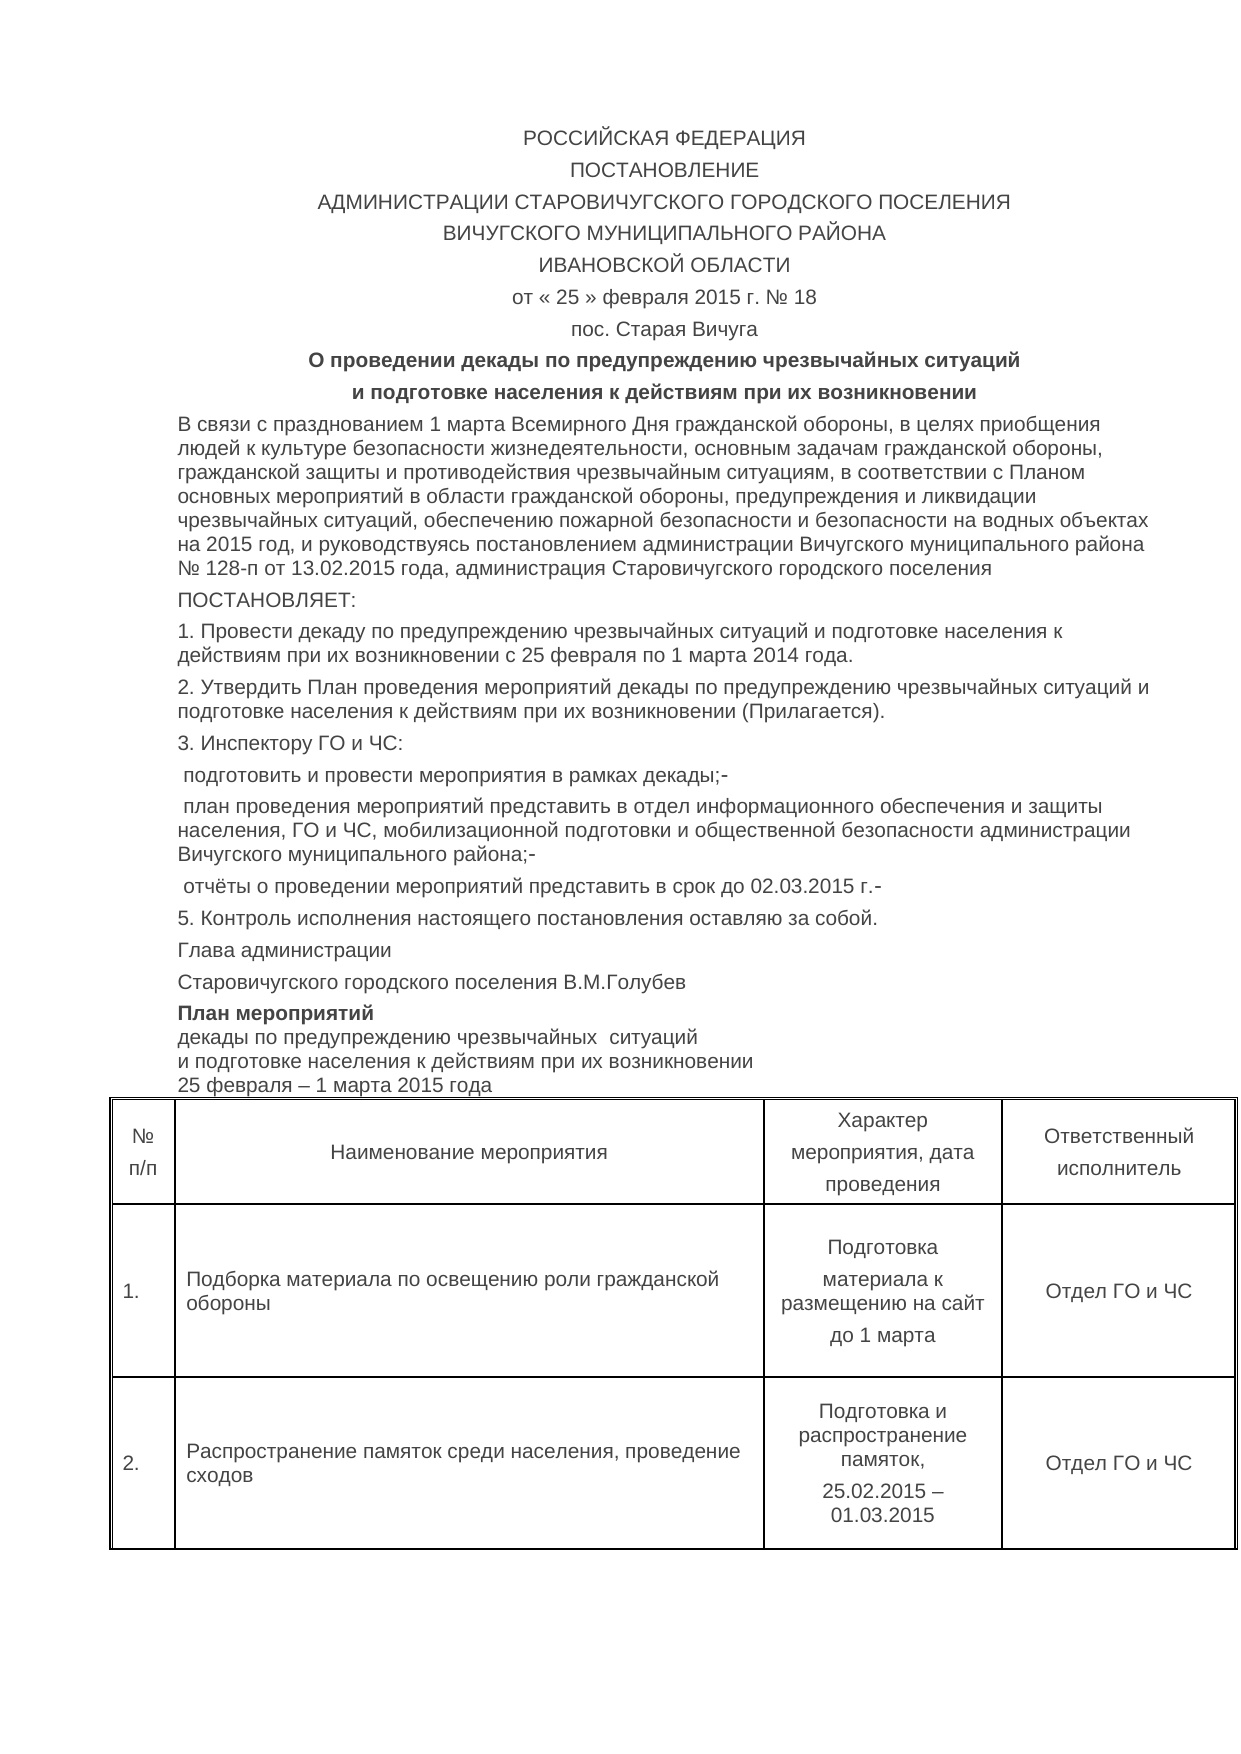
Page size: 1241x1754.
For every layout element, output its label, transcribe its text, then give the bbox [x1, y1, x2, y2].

text 5. Контроль исполнения настоящего постановления оставляю за собой. [177, 906, 1152, 930]
text 1. Провести декаду по предупреждению чрезвычайных ситуаций и подготовке населения к действиям при их возникновении с 25 февраля по 1 марта 2014 года. [177, 619, 1152, 667]
text и подготовке населения к действиям при их возникновении [177, 380, 1152, 404]
table_cell Подготовка материала к размещению на сайт до 1 марта [765, 1205, 1001, 1376]
text АДМИНИСТРАЦИИ СТАРОВИЧУГСКОГО ГОРОДСКОГО ПОСЕЛЕНИЯ [177, 189, 1152, 213]
text В связи с празднованием 1 марта Всемирного Дня гражданской обороны, в целях приобщения людей к культуре безопасности жизнедеятельности, основным задачам гражданской обороны, гражданской защиты и противодействия чрезвычайным ситуациям, в соответствии с Планом основных мероприятий в области гражданской обороны, предупреждения и ликвидации чрезвычайных ситуаций, обеспечению пожарной безопасности и безопасности на водных объектах на 2015 год, и руководствуясь постановлением администрации Вичугского муниципального района № 128-п от 13.02.2015 года, администрация Старовичугского городского поселения [177, 412, 1152, 579]
text план проведения мероприятий представить в отдел информационного обеспечения и защиты населения, ГО и ЧС, мобилизационной подготовки и общественной безопасности администрации Вичугского муниципального района; [177, 794, 1152, 866]
text Глава администрации [177, 938, 1152, 962]
table_header Характер мероприятия, дата проведения [765, 1100, 1001, 1203]
text РОССИЙСКАЯ ФЕДЕРАЦИЯ [177, 126, 1152, 150]
text План мероприятий [177, 1001, 1152, 1025]
table_header Наименование мероприятия [176, 1100, 763, 1203]
text 2. Утвердить План проведения мероприятий декады по предупреждению чрезвычайных ситуаций и подготовке населения к действиям при их возникновении (Прилагается). [177, 675, 1152, 723]
text от « 25 » февраля 2015 г. № 18 [177, 285, 1152, 309]
text ИВАНОВСКОЙ ОБЛАСТИ [177, 253, 1152, 277]
table_cell 1. [113, 1205, 174, 1376]
table_header Ответственный исполнитель [1003, 1100, 1234, 1203]
table_cell Отдел ГО и ЧС [1003, 1205, 1234, 1376]
table_header № п/п [113, 1100, 174, 1203]
text ВИЧУГСКОГО МУНИЦИПАЛЬНОГО РАЙОНА [177, 221, 1152, 245]
text 25 февраля – 1 марта 2015 года [177, 1073, 1152, 1097]
text ПОСТАНОВЛЕНИЕ [177, 158, 1152, 182]
table_cell Подборка материала по освещению роли гражданской обороны [176, 1205, 763, 1376]
text декады по предупреждению чрезвычайных ситуаций [177, 1025, 1152, 1049]
table_cell 2. [113, 1378, 174, 1548]
text Старовичугского городского поселения В.М.Голубев [177, 969, 1152, 993]
text ПОСТАНОВЛЯЕТ: [177, 587, 1152, 611]
text пос. Старая Вичуга [177, 317, 1152, 341]
table_cell Подготовка и распространение памяток, 25.02.2015 – 01.03.2015 [765, 1378, 1001, 1548]
table_cell Отдел ГО и ЧС [1003, 1378, 1234, 1548]
text и подготовке населения к действиям при их возникновении [177, 1049, 1152, 1073]
text О проведении декады по предупреждению чрезвычайных ситуаций [177, 348, 1152, 372]
text подготовить и провести мероприятия в рамках декады; [177, 762, 1152, 786]
text отчёты о проведении мероприятий представить в срок до 02.03.2015 г. [177, 874, 1152, 898]
table_cell Распространение памяток среди населения, проведение сходов [176, 1378, 763, 1548]
text 3. Инспектору ГО и ЧС: [177, 731, 1152, 754]
